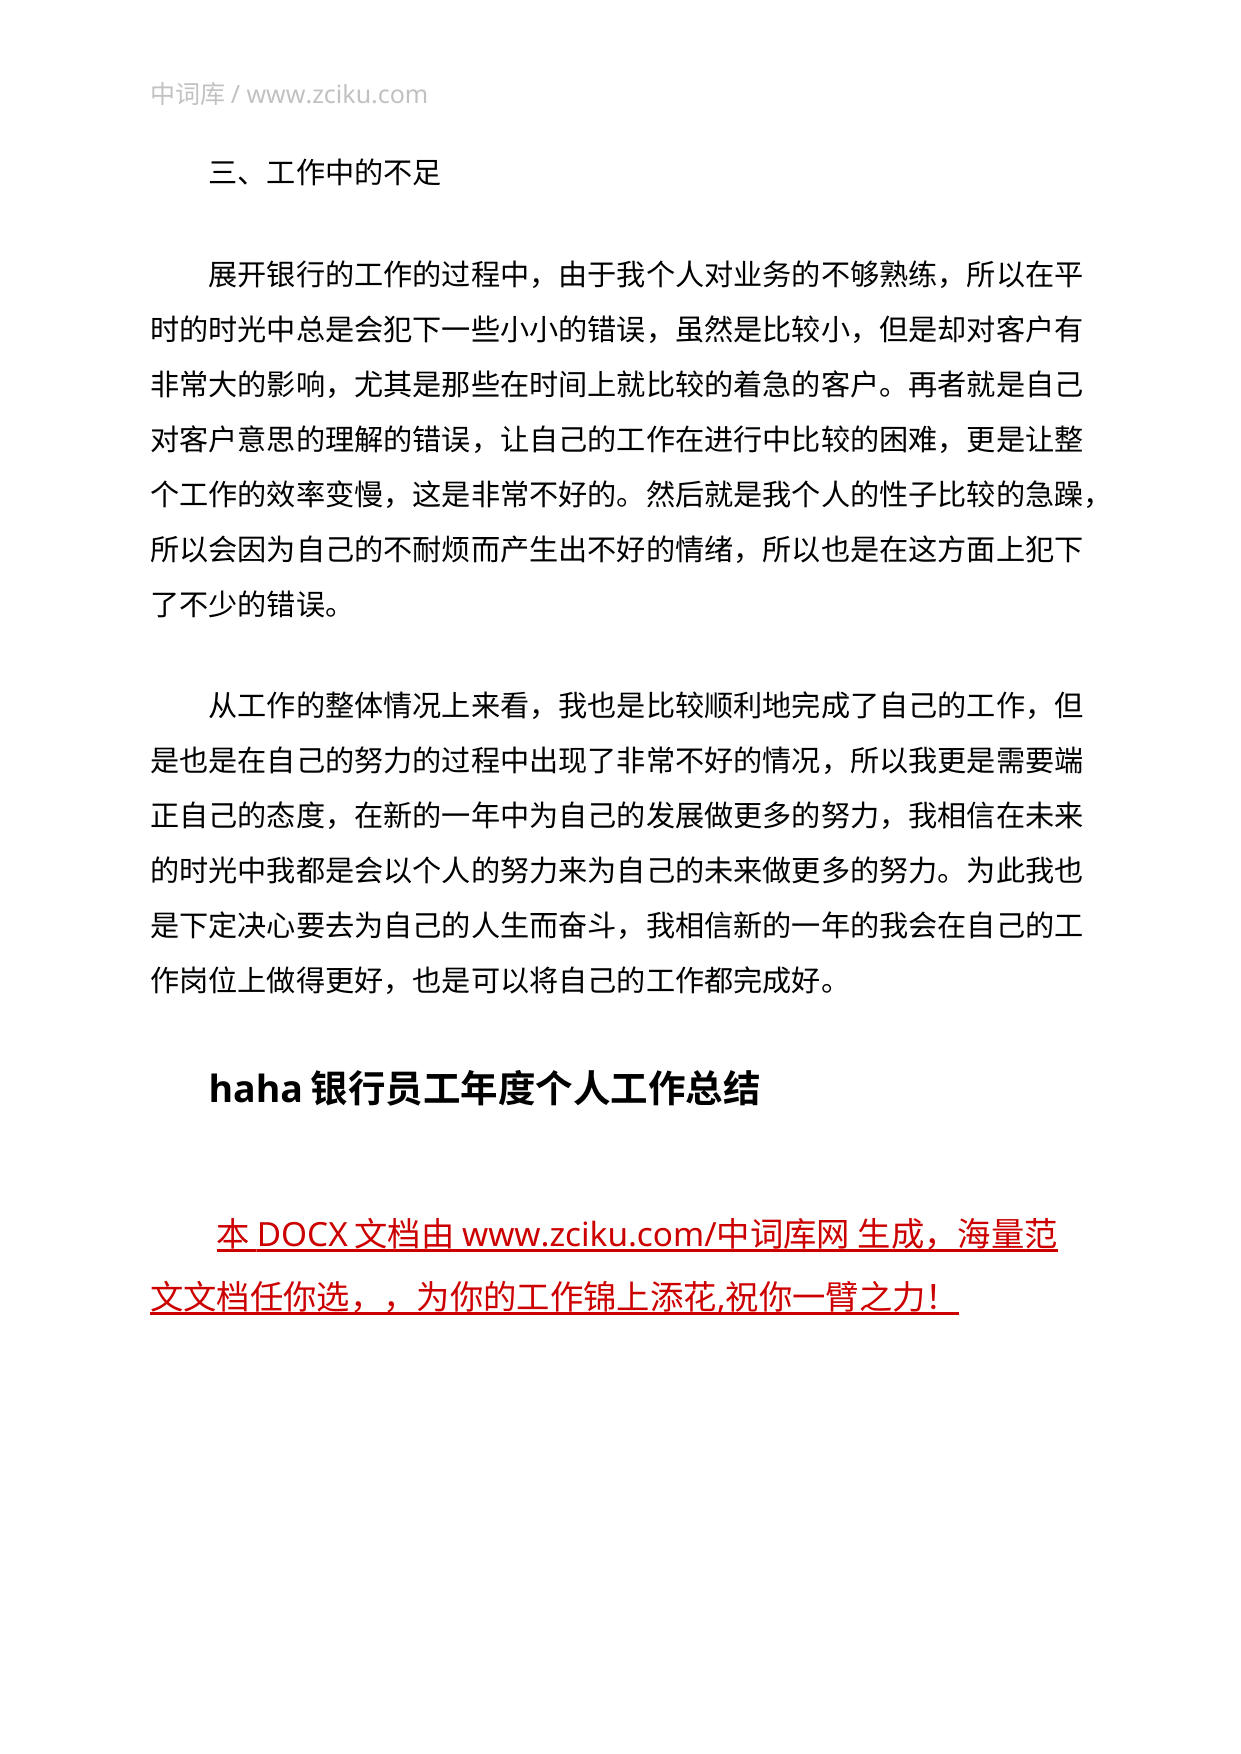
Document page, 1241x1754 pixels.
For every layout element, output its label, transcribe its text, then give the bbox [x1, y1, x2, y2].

text 三、工作中的不足 [150, 150, 1090, 192]
text 本DOCX文档由 www.zciku.com/中词库网 生成，海量范文文档任你选，，为你的工作锦上添花,祝你一臂之力！ [150, 1208, 1090, 1319]
text 展开银行的工作的过程中，由于我个人对业务的不够熟练，所以在平时的时光中总是会犯下一些小小的错误，虽然是比较小，但是却对客户有非常大的影响，尤其是那些在时间上就比较的着急的客户。再者就是自己对客户意思的理解的错误，让自己的工作在进行中比较的困难，更是让整个工作的效率变慢，这是非常不好的。然后就是我个人的性子比较的急躁，所以会因为自己的不耐烦而产生出不好的情绪，所以也是在这方面上犯下了不少的错误。 [150, 252, 1090, 623]
text haha银行员工年度个人工作总结 [150, 1059, 1090, 1114]
text 从工作的整体情况上来看，我也是比较顺利地完成了自己的工作，但是也是在自己的努力的过程中出现了非常不好的情况，所以我更是需要端正自己的态度，在新的一年中为自己的发展做更多的努力，我相信在未来的时光中我都是会以个人的努力来为自己的未来做更多的努力。为此我也是下定决心要去为自己的人生而奋斗，我相信新的一年的我会在自己的工作岗位上做得更好，也是可以将自己的工作都完成好。 [150, 683, 1090, 1000]
